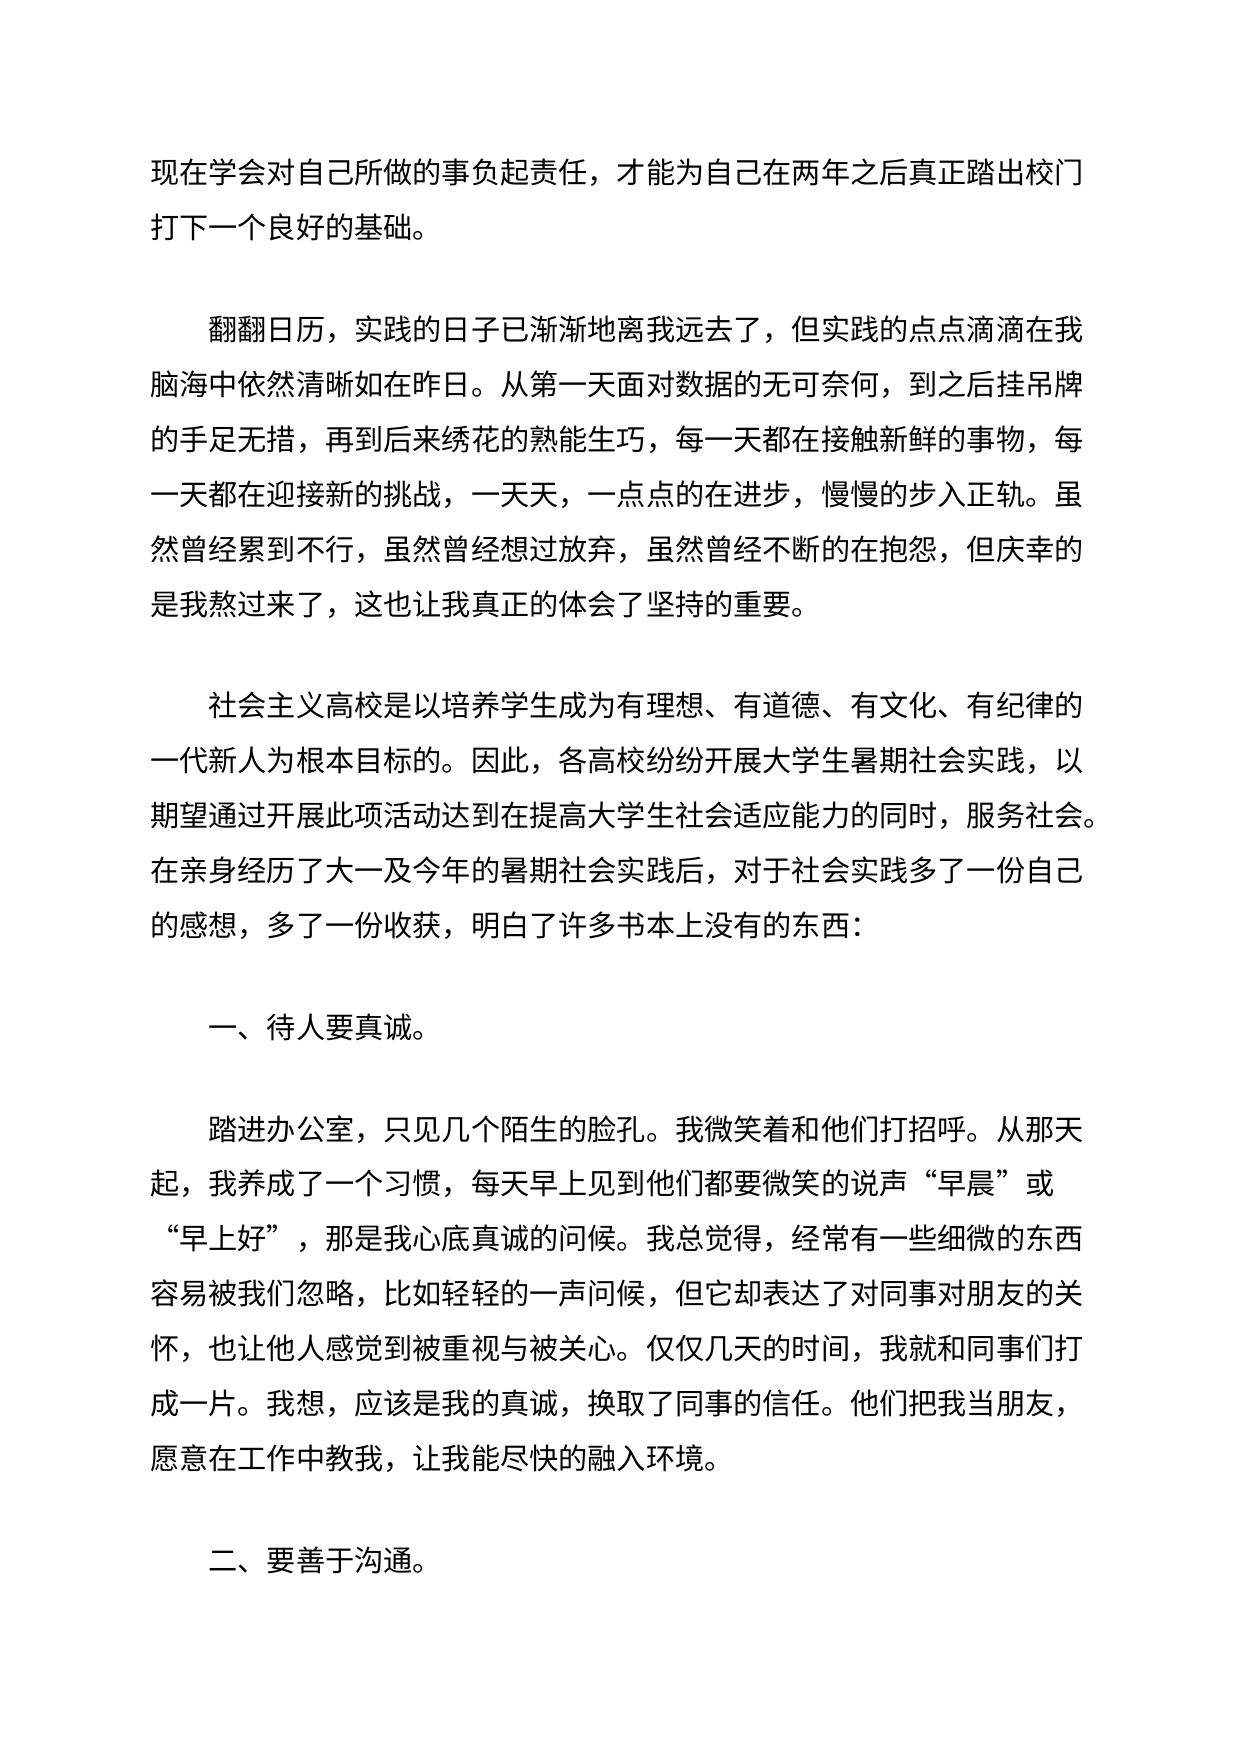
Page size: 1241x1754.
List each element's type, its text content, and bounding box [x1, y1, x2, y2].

text 一、待人要真诚。 [150, 1004, 1090, 1047]
text 二、要善于沟通。 [150, 1537, 1090, 1579]
text 社会主义高校是以培养学生成为有理想、有道德、有文化、有纪律的一代新人为根本目标的。因此，各高校纷纷开展大学生暑期社会实践，以期望通过开展此项活动达到在提高大学生社会适应能力的同时，服务社会。在亲身经历了大一及今年的暑期社会实践后，对于社会实践多了一份自己的感想，多了一份收获，明白了许多书本上没有的东西： [150, 683, 1090, 945]
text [150, 150, 1090, 247]
text 踏进办公室，只见几个陌生的脸孔。我微笑着和他们打招呼。从那天起，我养成了一个习惯，每天早上见到他们都要微笑的说声“早晨”或“早上好”，那是我心底真诚的问候。我总觉得，经常有一些细微的东西容易被我们忽略，比如轻轻的一声问候，但它却表达了对同事对朋友的关怀，也让他人感觉到被重视与被关心。仅仅几天的时间，我就和同事们打成一片。我想，应该是我的真诚，换取了同事的信任。他们把我当朋友，愿意在工作中教我，让我能尽快的融入环境。 [150, 1106, 1090, 1478]
text 翻翻日历，实践的日子已渐渐地离我远去了，但实践的点点滴滴在我脑海中依然清晰如在昨日。从第一天面对数据的无可奈何，到之后挂吊牌的手足无措，再到后来绣花的熟能生巧，每一天都在接触新鲜的事物，每一天都在迎接新的挑战，一天天，一点点的在进步，慢慢的步入正轨。虽然曾经累到不行，虽然曾经想过放弃，虽然曾经不断的在抱怨，但庆幸的是我熬过来了，这也让我真正的体会了坚持的重要。 [150, 307, 1090, 623]
